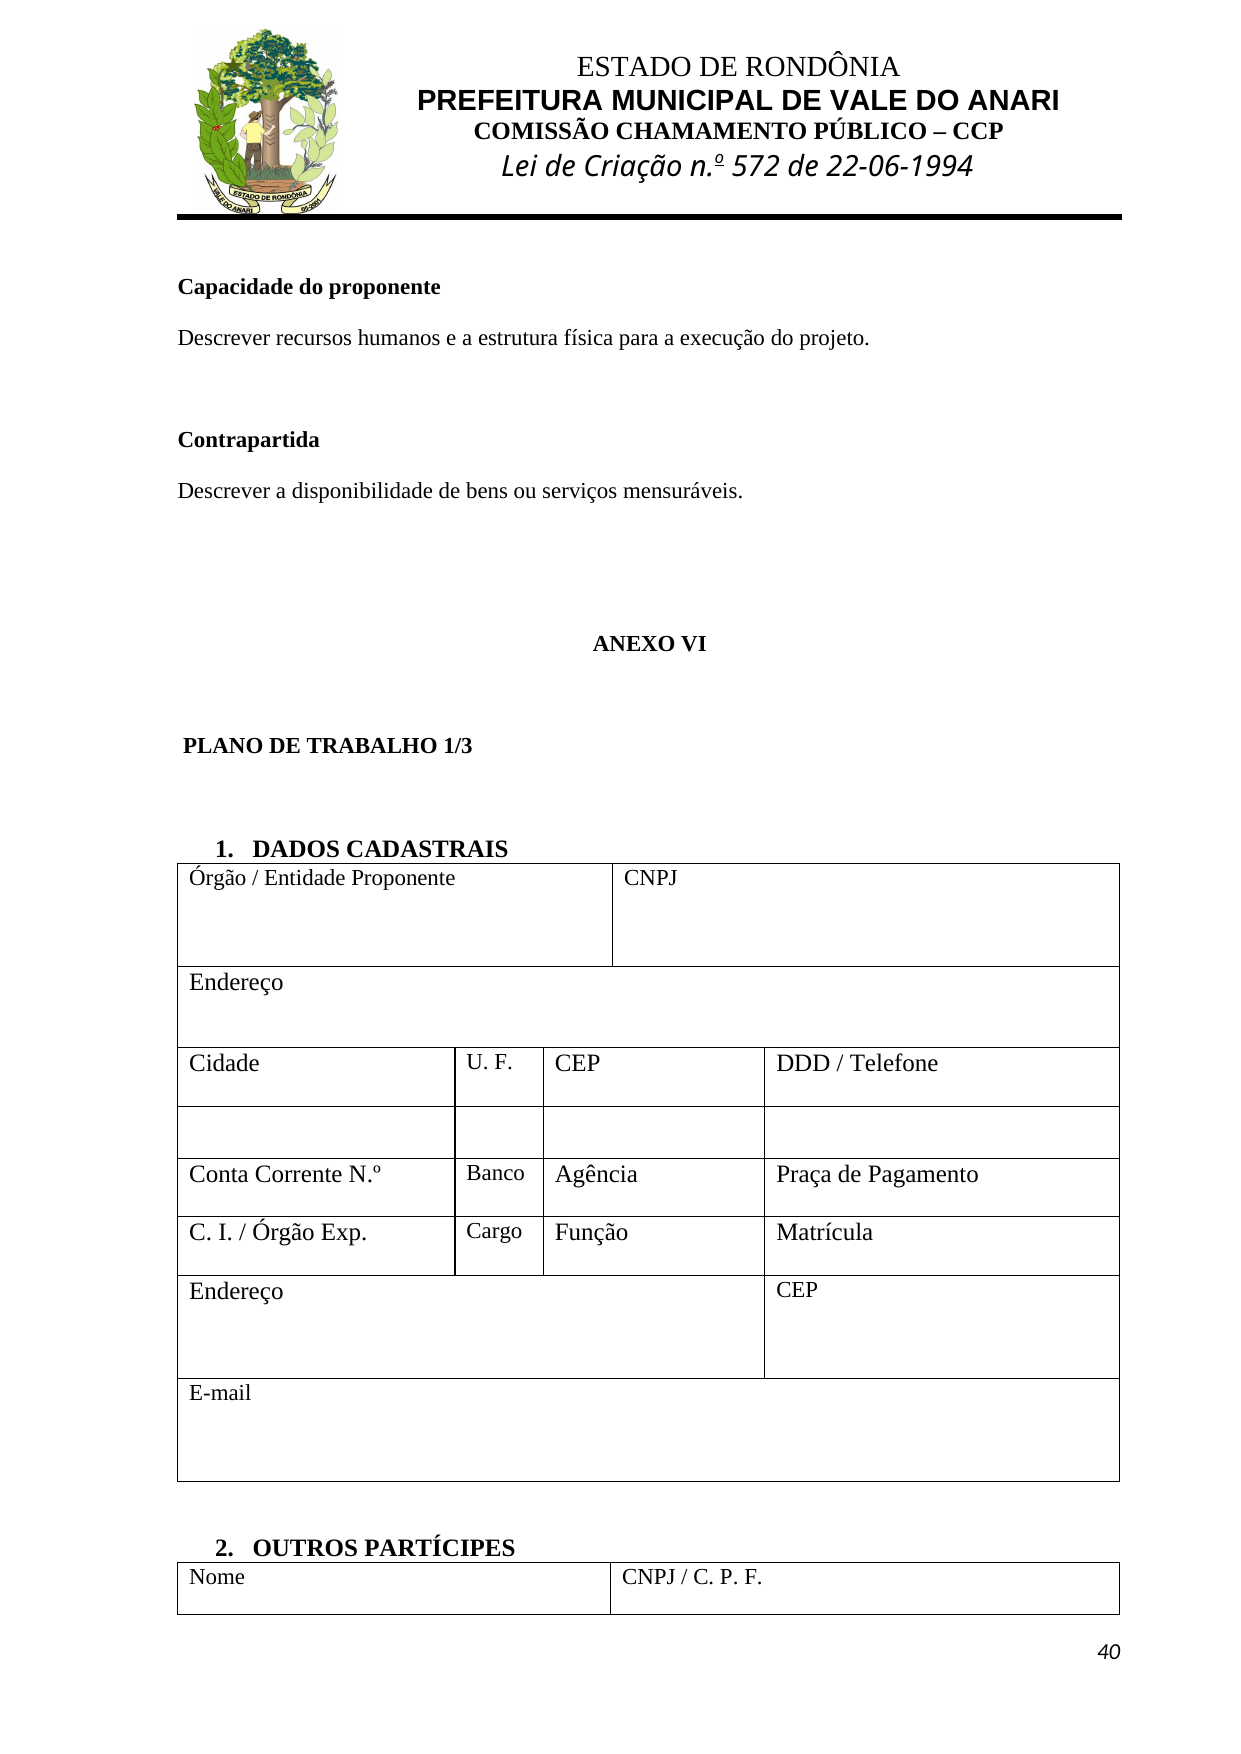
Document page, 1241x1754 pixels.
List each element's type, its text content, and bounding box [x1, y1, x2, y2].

table_cell Praça de Pagamento [765, 1159, 1119, 1216]
list DADOS CADASTRAIS [215, 834, 1122, 863]
table_cell CEP [544, 1048, 764, 1106]
table_cell CEP [765, 1276, 1119, 1378]
table_cell [178, 1107, 454, 1158]
text Contrapartida [177, 426, 1122, 452]
table_cell [544, 1107, 764, 1158]
table_header CNPJ / C. P. F. [611, 1563, 1119, 1614]
table_cell Cargo [456, 1217, 543, 1275]
table_cell Matrícula [765, 1217, 1119, 1275]
table_cell [456, 1107, 543, 1158]
text Descrever recursos humanos e a estrutura física para a execução do projeto. [177, 324, 1122, 350]
text Capacidade do proponente [177, 273, 1122, 299]
table_cell E-mail [178, 1379, 1119, 1481]
table_header Órgão / Entidade Proponente [178, 864, 612, 966]
table_cell DDD / Telefone [765, 1048, 1119, 1106]
table_cell Agência [544, 1159, 764, 1216]
table_header CNPJ [613, 864, 1119, 966]
table_cell Banco [456, 1159, 543, 1216]
table_cell Conta Corrente N.º [178, 1159, 454, 1216]
table_cell Função [544, 1217, 764, 1275]
table_cell U. F. [456, 1048, 543, 1106]
table_header Nome [178, 1563, 610, 1614]
table_cell C. I. / Órgão Exp. [178, 1217, 454, 1275]
text ANEXO VI [177, 630, 1122, 656]
list OUTROS PARTÍCIPES [215, 1533, 1122, 1562]
text Descrever a disponibilidade de bens ou serviços mensuráveis. [177, 477, 1122, 503]
table_cell [765, 1107, 1119, 1158]
table_cell Endereço [178, 967, 1119, 1047]
table_cell Cidade [178, 1048, 454, 1106]
text PLANO DE TRABALHO 1/3 [177, 732, 1122, 758]
table_cell Endereço [178, 1276, 764, 1378]
picture [194, 29, 338, 214]
